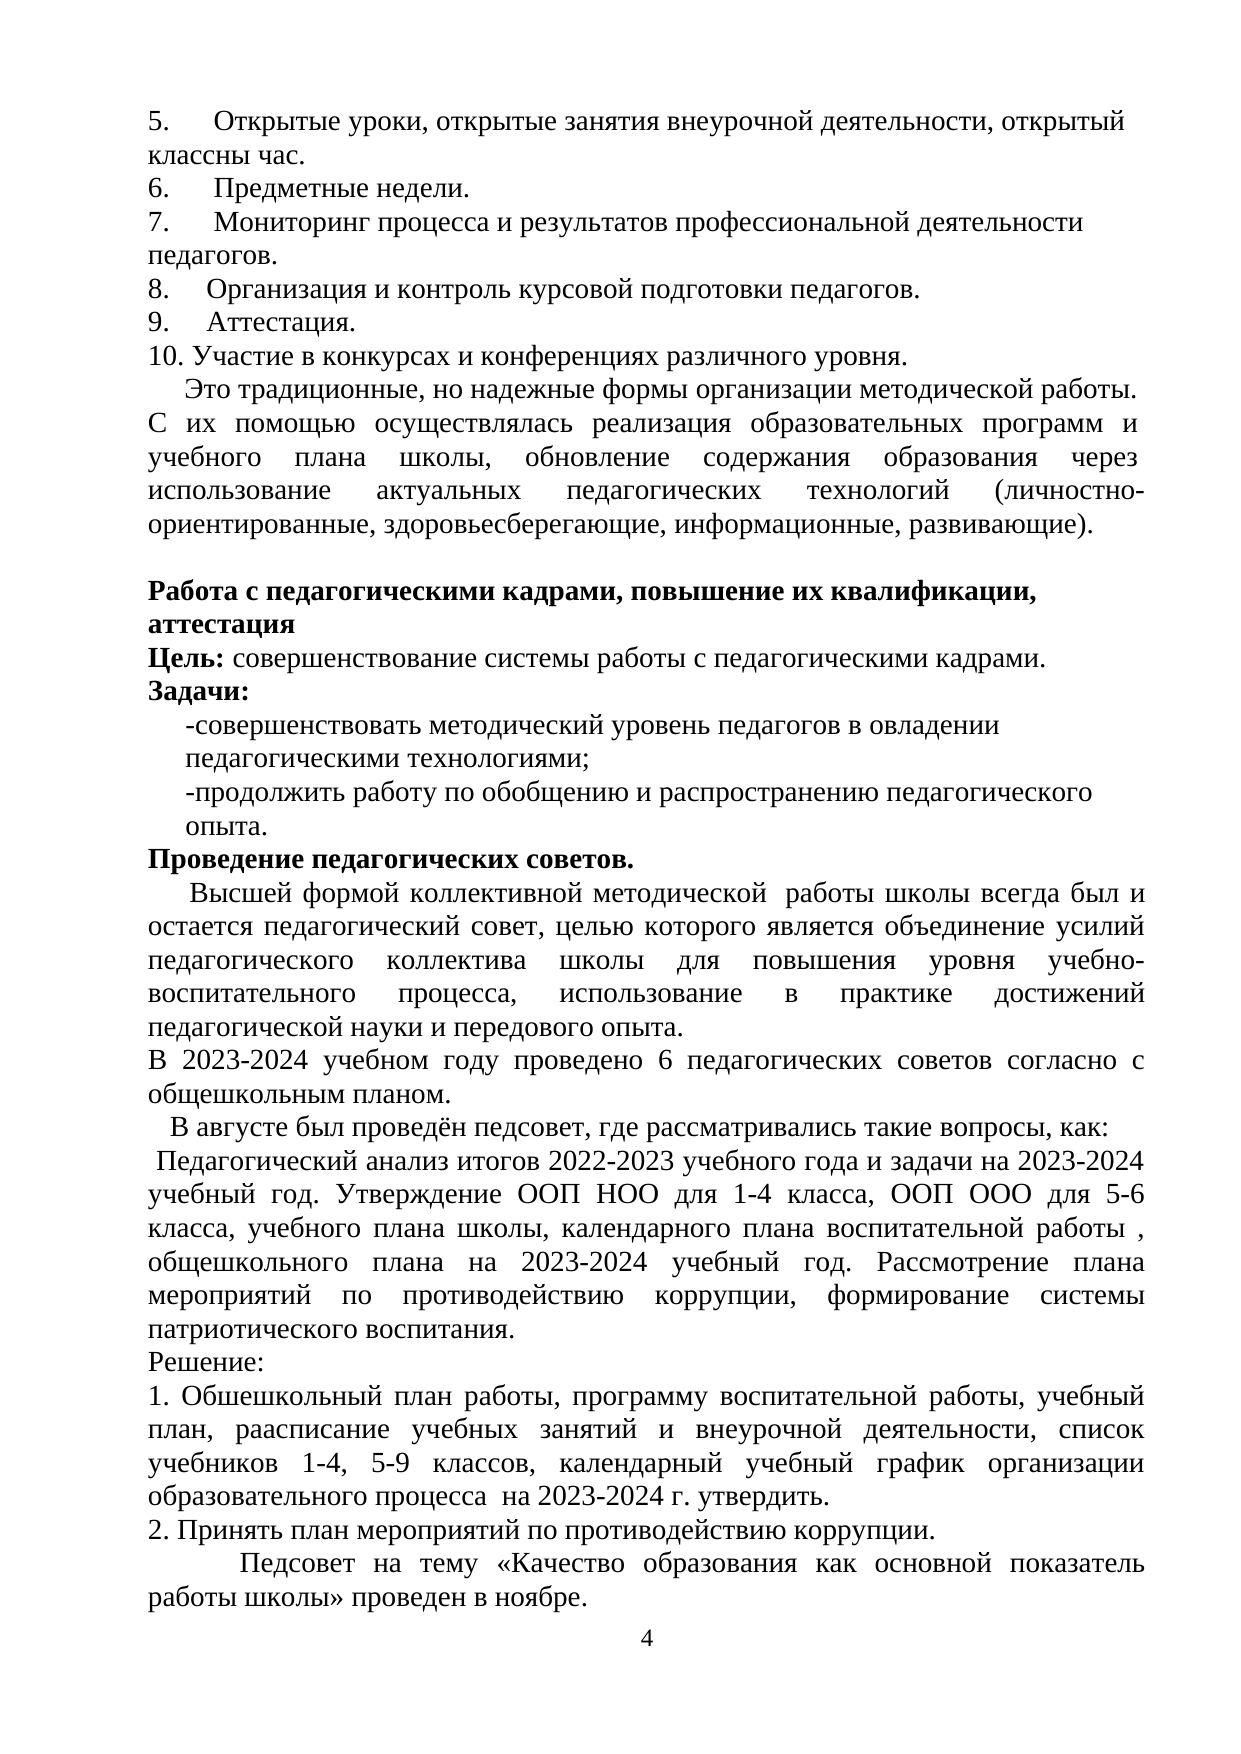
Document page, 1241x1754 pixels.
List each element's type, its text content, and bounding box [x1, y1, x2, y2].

text 9. Аттестация. [148, 304, 1146, 338]
text Педсовет на тему «Качество образования как основной показатель работы школы» проведен в ноябре. [148, 1546, 1146, 1613]
text Проведение педагогических советов. [148, 841, 1146, 875]
text 6. Предметные недели. [148, 170, 1146, 204]
text 5. Открытые уроки, открытые занятия внеурочной деятельности, открытый классны час. [148, 103, 1146, 170]
text 1. Обшешкольный план работы, программу воспитательной работы, учебный план, раасписание учебных занятий и внеурочной деятельности, список учебников 1-4, 5-9 классов, календарный учебный график организации образовательного процесса на 2023-2024 г. утвердить. [148, 1378, 1146, 1512]
text Работа с педагогическими кадрами, повышение их квалификации, аттестация [148, 573, 1146, 640]
text Задачи: [148, 673, 1146, 707]
text 8. Организация и контроль курсовой подготовки педагогов. [148, 271, 1146, 304]
text В 2023-2024 учебном году проведено 6 педагогических советов согласно с общешкольным планом. [148, 1042, 1146, 1109]
text В августе был проведён педсовет, где рассматривались такие вопросы, как: [148, 1109, 1146, 1143]
text Цель: совершенствование системы работы с педагогическими кадрами. [148, 640, 1146, 673]
text Педагогический анализ итогов 2022-2023 учебного года и задачи на 2023-2024 учебный год. Утверждение ООП НОО для 1-4 класса, ООП ООО для 5-6 класса, учебного плана школы, календарного плана воспитательной работы , общешкольного плана на 2023-2024 учебный год. Рассмотрение плана мероприятий по противодействию коррупции, формирование системы патриотического воспитания. [148, 1143, 1146, 1344]
text -совершенствовать методический уровень педагогов в овладении педагогическими технологиями; [185, 707, 1146, 774]
text 7. Мониторинг процесса и результатов профессиональной деятельности педагогов. [148, 204, 1122, 271]
text 2. Принять план мероприятий по противодействию коррупции. [148, 1512, 1146, 1546]
text Это традиционные, но надежные формы организации методической работы. С их помощью осуществлялась реализация образовательных программ и учебного плана школы, обновление содержания образования через использование актуальных педагогических технологий (личностно-ориентированные, здоровьесберегающие, информационные, развивающие). [148, 372, 1146, 539]
text 10. Участие в конкурсах и конференциях различного уровня. [148, 338, 1146, 372]
text -продолжить работу по обобщению и распространению педагогического опыта. [185, 774, 1146, 841]
text Высшей формой коллективной методической работы школы всегда был и остается педагогический совет, целью которого является объединение усилий педагогического коллектива школы для повышения уровня учебно-воспитательного процесса, использование в практике достижений педагогической науки и передового опыта. [148, 875, 1146, 1042]
text Решение: [148, 1344, 1146, 1378]
